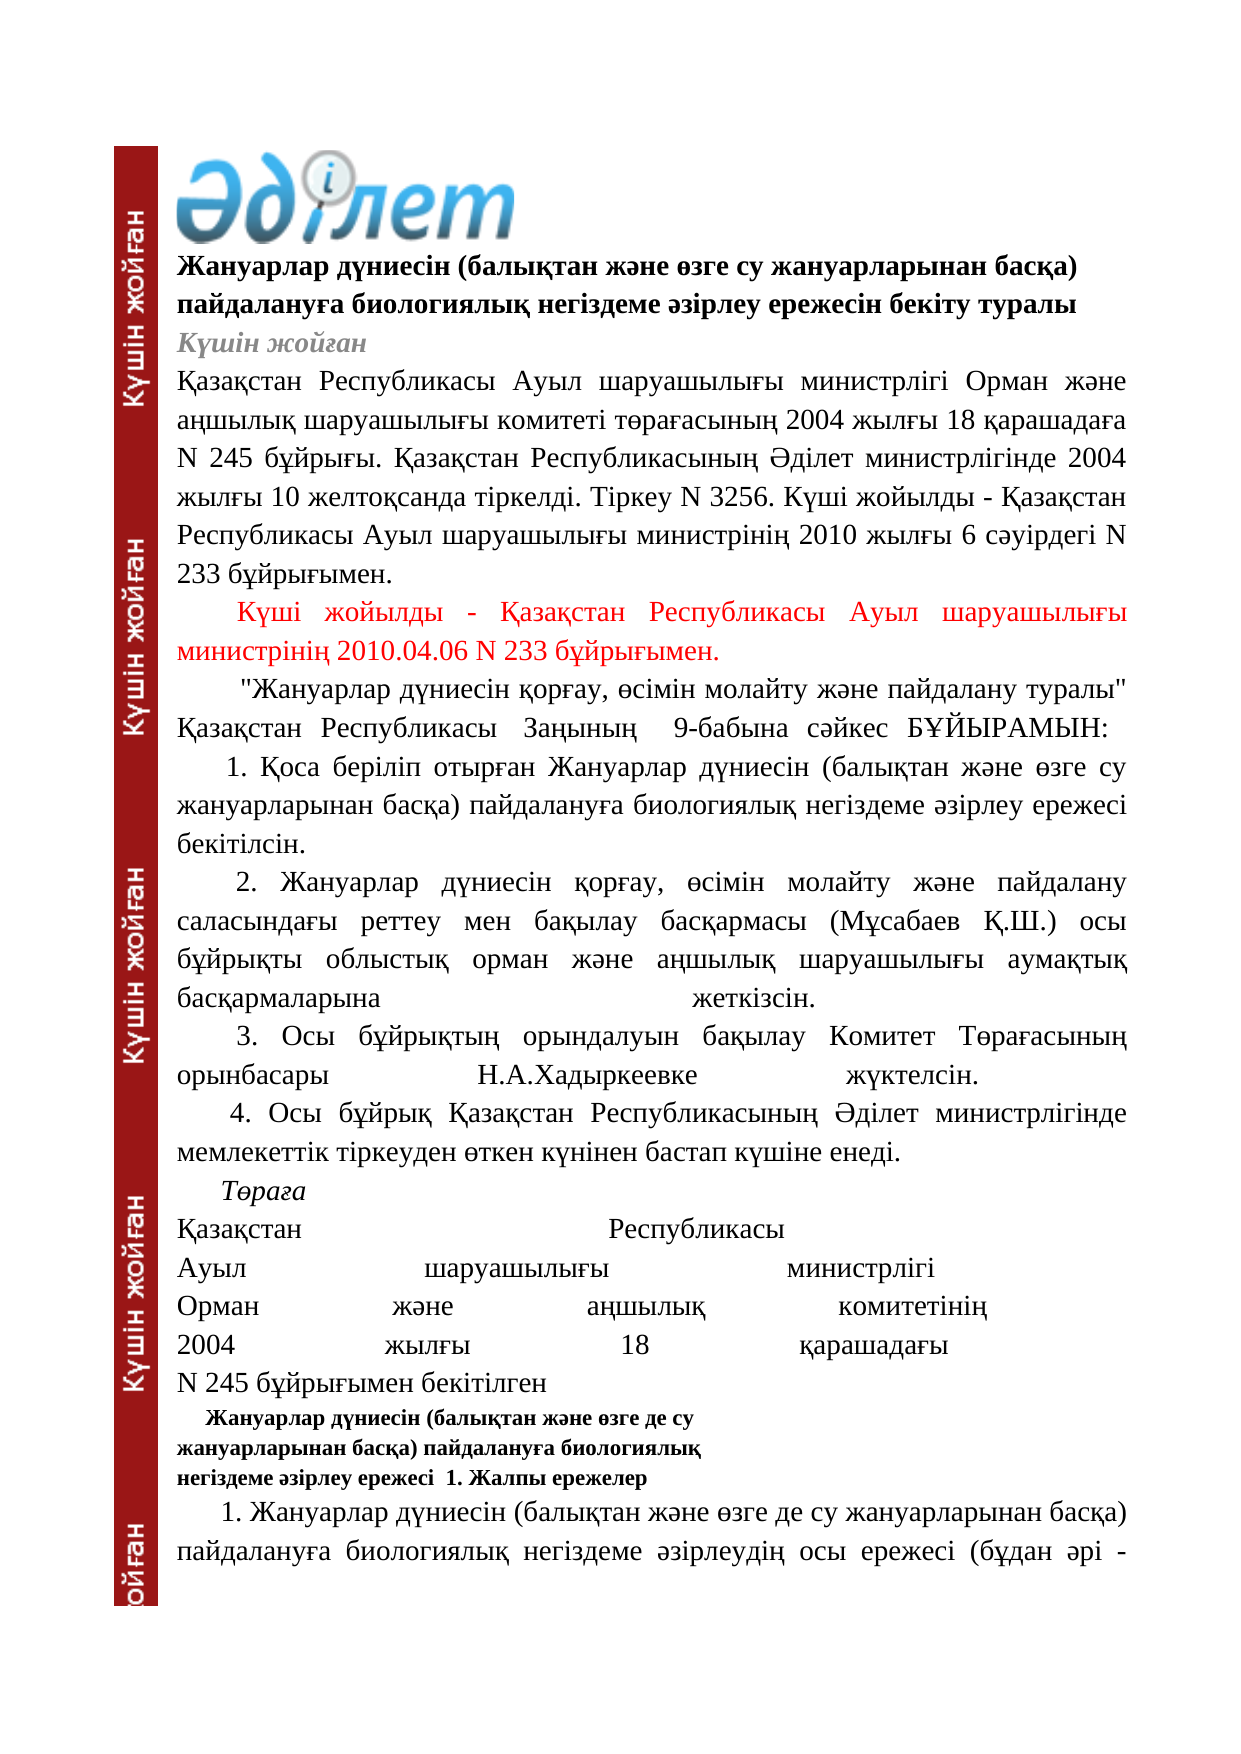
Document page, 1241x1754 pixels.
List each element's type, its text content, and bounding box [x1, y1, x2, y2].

picture [114, 1168, 158, 1173]
text "Жануарлар дүниесін қорғау, өсімін молайту және пайдалану туралы" Қазақстан Республикасы Заңының 9-бабына сәйкес БҰЙЫРАМЫН: 1. Қоса беріліп отырған Жануарлар дүниесін (балықтан және өзге су жануарларынан басқа) пайдалануға биологиялық негіздеме әзірлеу ережесі бекітілсін. 2. Жануарлар дүниесін қорғау, өсімін молайту және пайдалану саласындағы реттеу мен бақылау басқармасы (Мұсабаев Қ.Ш.) осы бұйрықты облыстық орман және аңшылық шаруашылығы аумақтық басқармаларына жеткізсін. 3. Осы бұйрықтың орындалуын бақылау Комитет Төрағасының орынбасары Н.А.Хадыркеевке жүктелсін. 4. Осы бұйрық Қазақстан Республикасының Әділет министрлігінде мемлекеттік тіркеуден өткен күнінен бастап күшіне енеді. [112, 672, 1128, 1168]
text Күші жойылды - Қазақстан Республикасы Ауыл шаруашылығы министрінің 2010.04.06 N 233 бұйрығымен. [112, 594, 1128, 667]
picture [114, 320, 158, 325]
picture [114, 358, 158, 363]
text Төраға [112, 1173, 1128, 1206]
text Қазақстан Республикасы Ауыл шаруашылығы министрлігі Орман және аңшылық комитетінің 2004 жылғы 18 қарашадағы N 245 бұйрығымен бекітілген [112, 1211, 1128, 1399]
text Қазақстан Республикасы Ауыл шаруашылығы министрлігі Орман және аңшылық шаруашылығы комитеті төрағасының 2004 жылғы 18 қарашадаға N 245 бұйрығы. Қазақстан Республикасының Әділет министрлігінде 2004 жылғы 10 желтоқсанда тіркелді. Тіркеу N 3256. Күші жойылды - Қазақстан Республикасы Ауыл шаруашылығы министрінің 2010 жылғы 6 сәуірдегі N 233 бұйрығымен. [112, 363, 1128, 589]
picture [114, 146, 158, 248]
picture [114, 1399, 158, 1404]
picture [176, 150, 515, 244]
picture [114, 1567, 158, 1606]
picture [114, 667, 158, 672]
text Күшін жойған [112, 325, 1128, 358]
text Жануарлар дүниесін (балықтан және өзге су жануарларынан басқа) пайдалануға биологиялық негіздеме әзірлеу ережесін бекіту туралы [112, 248, 1128, 320]
picture [114, 589, 158, 594]
text Жануарлар дүниесін (балықтан және өзге де су жануарларынан басқа) пайдалануға биологиялық негіздеме әзірлеу ережесі 1. Жалпы ережелер [112, 1404, 1128, 1491]
picture [114, 1206, 158, 1211]
